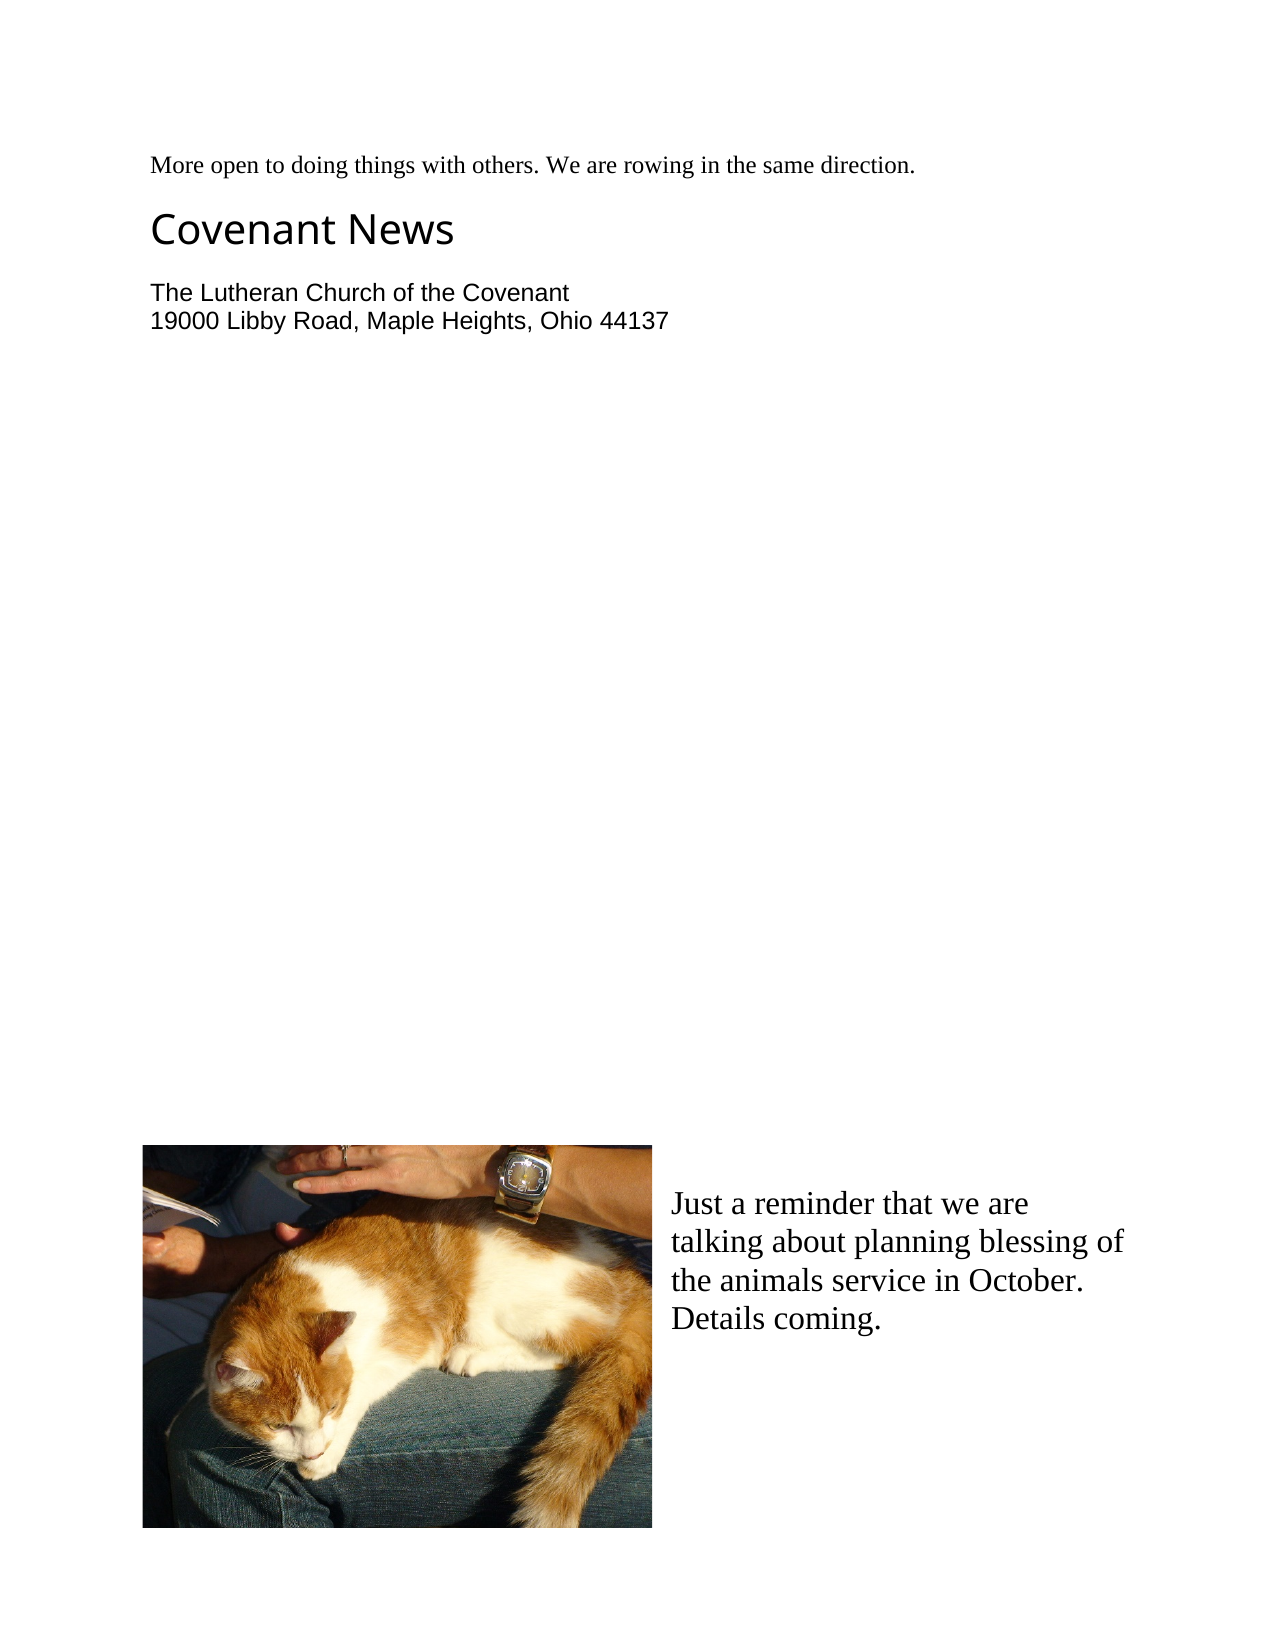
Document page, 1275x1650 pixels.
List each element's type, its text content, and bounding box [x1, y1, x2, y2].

text Just a reminder that we are talking about planning blessing of the animals service in October. Details coming. [653, 1183, 1125, 1336]
picture [142, 1145, 653, 1528]
text More open to doing things with others. We are rowing in the same direction. [150, 150, 1125, 179]
text 19000 Libby Road, Maple Heights, Ohio 44137 [150, 306, 1125, 335]
text Covenant News [150, 199, 1125, 256]
text The Lutheran Church of the Covenant [150, 277, 1125, 306]
